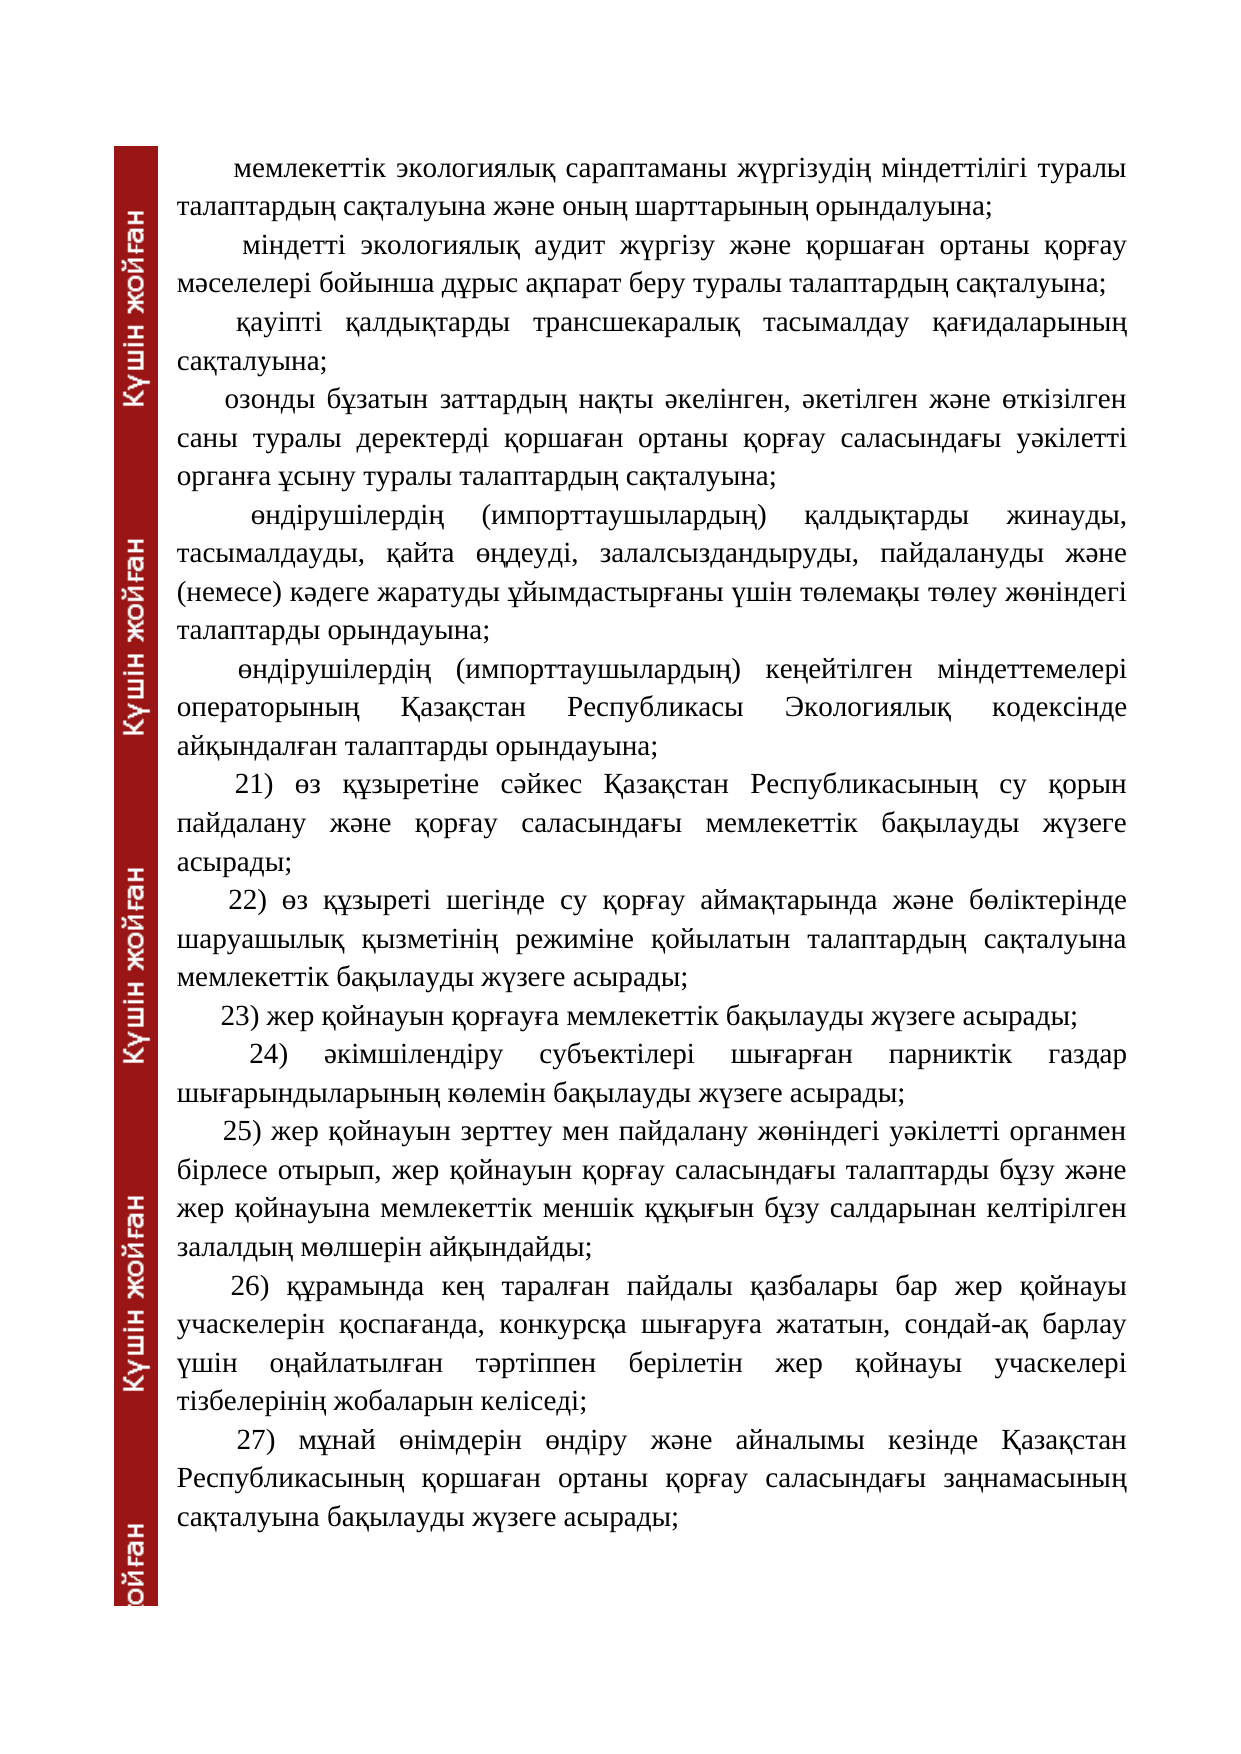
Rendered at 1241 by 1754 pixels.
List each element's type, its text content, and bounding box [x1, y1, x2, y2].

text 27) мұнай өнімдерін өндіру және айналымы кезінде Қазақстан Республикасының қоршаған ортаны қорғау саласындағы заңнамасының сақталуына бақылауды жүзеге асырады; [112, 1422, 1128, 1532]
picture [114, 376, 158, 381]
text қауiптi қалдықтарды трансшекаралық тасымалдау қағидаларының сақталуына; [112, 304, 1128, 376]
text өндірушілердің (импорттаушылардың) қалдықтарды жинауды, тасымалдауды, қайта өңдеуді, залалсыздандыруды, пайдалануды және (немесе) кәдеге жаратуды ұйымдастырғаны үшін төлемақы төлеу жөніндегі талаптарды орындауына; [112, 497, 1128, 646]
text 25) жер қойнауын зерттеу мен пайдалану жөнiндегi уәкiлеттi органмен бiрлесе отырып, жер қойнауын қорғау саласындағы талаптарды бұзу және жер қойнауына мемлекеттік меншік құқығын бұзу салдарынан келтiрiлген залалдың мөлшерiн айқындайды; [112, 1113, 1128, 1263]
picture [114, 146, 158, 150]
picture [114, 762, 158, 767]
picture [114, 993, 158, 998]
text озонды бұзатын заттардың нақты әкелінген, әкетілген және өткізілген саны туралы деректерді қоршаған ортаны қорғау саласындағы уәкілетті органға ұсыну туралы талаптардың сақталуына; [112, 381, 1128, 492]
text 23) жер қойнауын қорғауға мемлекеттік бақылауды жүзеге асырады; [112, 998, 1128, 1031]
picture [114, 1031, 158, 1036]
picture [114, 492, 158, 497]
text 22) өз құзыреті шегінде су қорғау аймақтарында және бөліктерінде шаруашылық қызметінің режиміне қойылатын талаптардың сақталуына мемлекеттік бақылауды жүзеге асырады; [112, 882, 1128, 993]
picture [114, 1108, 158, 1113]
text мемлекеттiк экологиялық сараптаманы жүргiзудiң мiндеттiлiгi туралы талаптардың сақталуына және оның шарттарының орындалуына; [112, 150, 1128, 222]
picture [114, 299, 158, 304]
picture [114, 1263, 158, 1268]
text 21) өз құзыретіне сәйкес Қазақстан Республикасының су қорын пайдалану және қорғау саласындағы мемлекеттік бақылауды жүзеге асырады; [112, 767, 1128, 877]
text 24) әкімшілендіру субъектілері шығарған парниктік газдар шығарындыларының көлемін бақылауды жүзеге асырады; [112, 1036, 1128, 1108]
picture [114, 1417, 158, 1422]
text өндірушілердің (импорттаушылардың) кеңейтілген міндеттемелері операторының Қазақстан Республикасы Экологиялық кодексінде айқындалған талаптарды орындауына; [112, 651, 1128, 762]
text 26) құрамында кең таралған пайдалы қазбалары бар жер қойнауы учаскелерiн қоспағанда, конкурсқа шығаруға жататын, сондай-ақ барлау үшін оңайлатылған тәртіппен берілетін жер қойнауы учаскелерi тiзбелерiнiң жобаларын келiседi; [112, 1268, 1128, 1417]
picture [114, 646, 158, 651]
picture [114, 877, 158, 882]
text мiндеттi экологиялық аудит жүргiзу және қоршаған ортаны қорғау мәселелерi бойынша дұрыс ақпарат беру туралы талаптардың сақталуына; [112, 227, 1128, 299]
picture [114, 222, 158, 227]
picture [114, 1532, 158, 1606]
